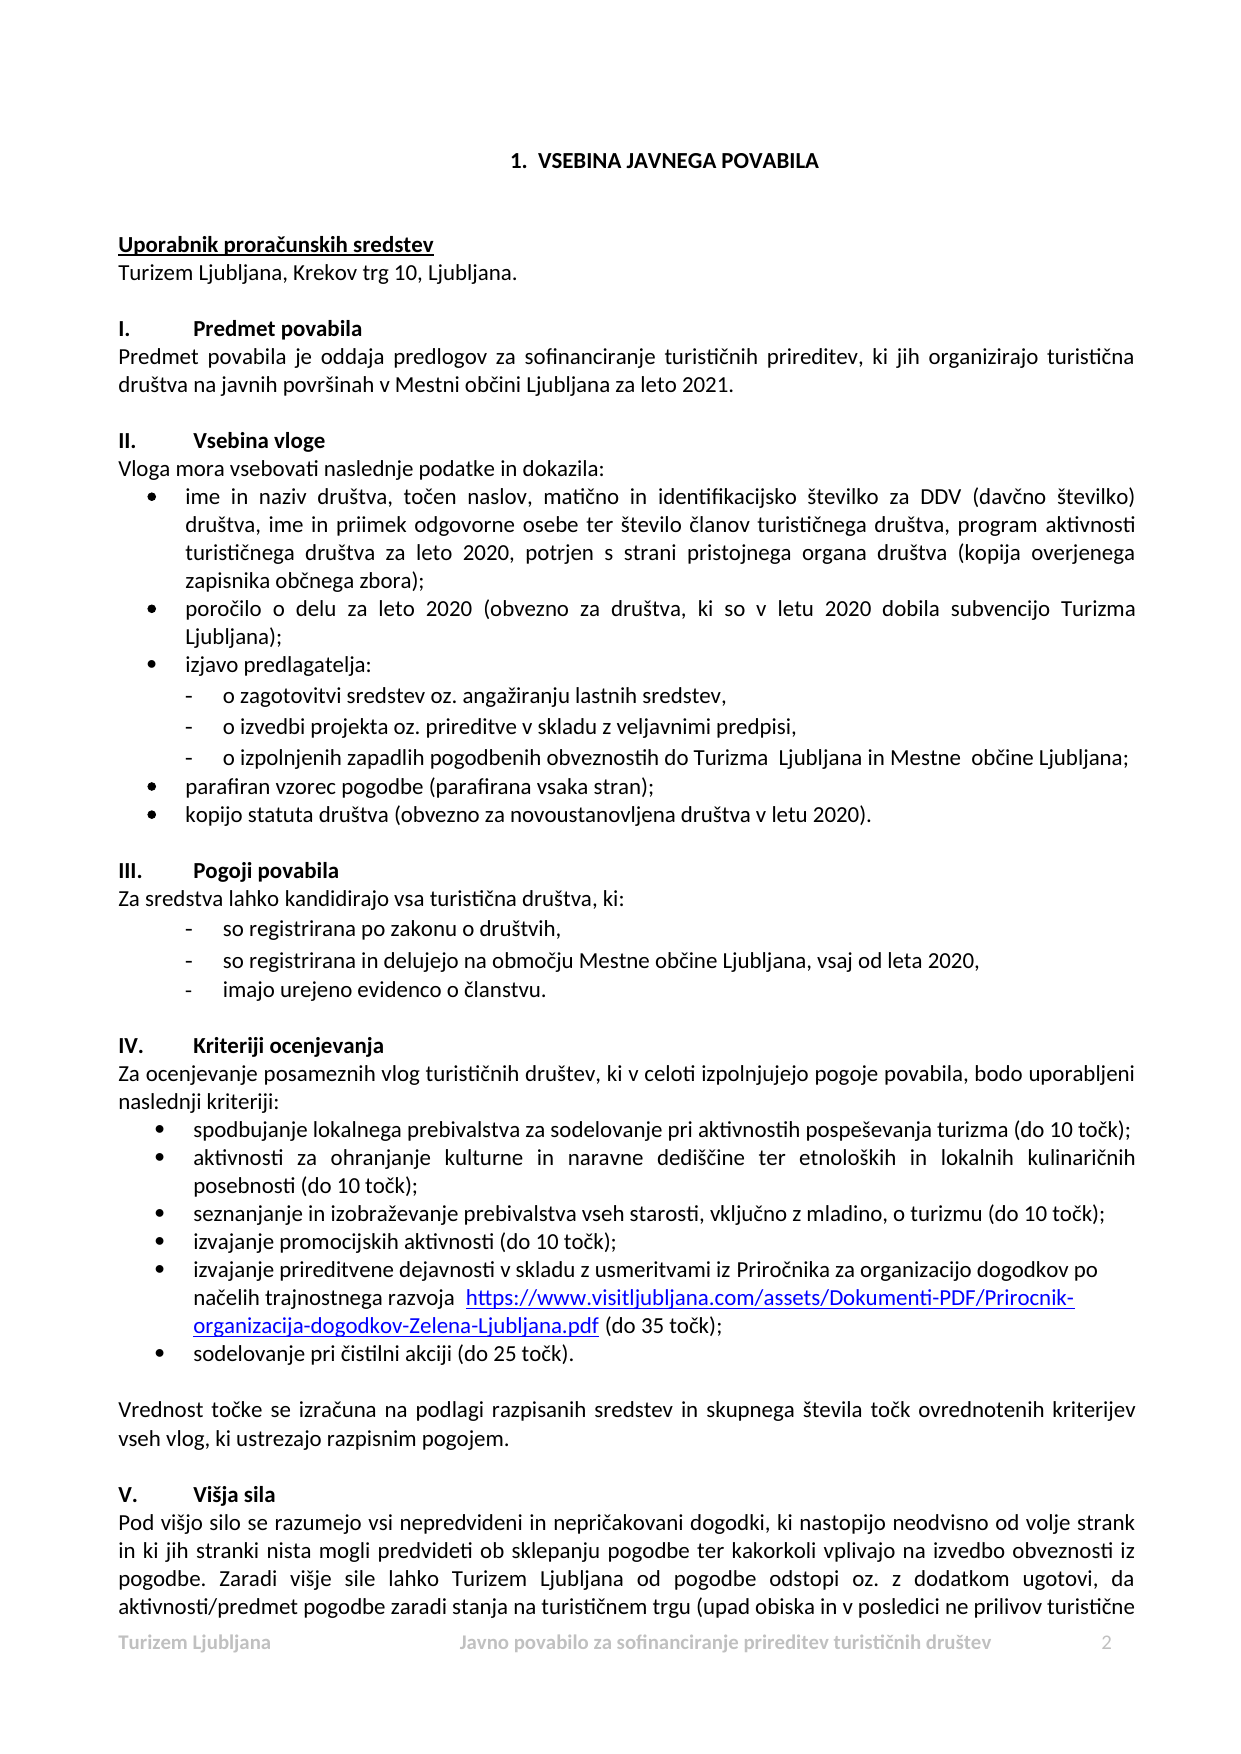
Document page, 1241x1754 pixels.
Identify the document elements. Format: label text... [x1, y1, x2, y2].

list ime in naziv društva, točen naslov, matično in identifikacijsko številko za DDV (davčno številko) društva, ime in priimek odgovorne osebe ter število članov turističnega društva, program aktivnosti turističnega društva za leto 2020, potrjen s strani pristojnega organa društva (kopija overjenega zapisnika občnega zbora); [148, 482, 1137, 594]
list o zagotovitvi sredstev oz. angažiranju lastnih sredstev, [185, 678, 1137, 710]
list izvajanje promocijskih aktivnosti (do 10 točk); [156, 1227, 1137, 1256]
text 1. Vsebina javnega POVABILA [118, 146, 1137, 174]
text Turizem Ljubljana, Krekov trg 10, Ljubljana. [118, 258, 1137, 286]
list sodelovanje pri čistilni akciji (do 25 točk). [156, 1339, 1137, 1368]
list so registrirana po zakonu o društvih, [185, 912, 1137, 944]
list spodbujanje lokalnega prebivalstva za sodelovanje pri aktivnostih pospeševanja turizma (do 10 točk); [156, 1115, 1137, 1143]
list seznanjanje in izobraževanje prebivalstva vseh starosti, vključno z mladino, o turizmu (do 10 točk); [156, 1199, 1137, 1227]
list Predmet povabila [118, 314, 1137, 342]
text Uporabnik proračunskih sredstev [118, 230, 1137, 258]
list Kriteriji ocenjevanja [118, 1031, 1137, 1059]
list aktivnosti za ohranjanje kulturne in naravne dediščine ter etnoloških in lokalnih kulinaričnih posebnosti (do 10 točk); [156, 1143, 1137, 1199]
list Višja sila [118, 1480, 1137, 1508]
list Vsebina vloge [118, 426, 1137, 454]
text Predmet povabila je oddaja predlogov za sofinanciranje turističnih prireditev, ki jih organizirajo turistična društva na javnih površinah v Mestni občini Ljubljana za leto 2021. [118, 342, 1137, 398]
list o izvedbi projekta oz. prireditve v skladu z veljavnimi predpisi, [185, 710, 1137, 741]
list Pogoji povabila [118, 856, 1137, 884]
text Za ocenjevanje posameznih vlog turističnih društev, ki v celoti izpolnjujejo pogoje povabila, bodo uporabljeni naslednji kriteriji: [118, 1059, 1137, 1115]
text Vloga mora vsebovati naslednje podatke in dokazila: [118, 454, 1137, 482]
text Za sredstva lahko kandidirajo vsa turistična društva, ki: [118, 884, 1137, 912]
text Vrednost točke se izračuna na podlagi razpisanih sredstev in skupnega števila točk ovrednotenih kriterijev vseh vlog, ki ustrezajo razpisnim pogojem. [118, 1396, 1137, 1452]
list so registrirana in delujejo na območju Mestne občine Ljubljana, vsaj od leta 2020, [185, 944, 1137, 975]
list parafiran vzorec pogodbe (parafirana vsaka stran); [148, 772, 1137, 800]
list izjavo predlagatelja: [148, 651, 1137, 678]
list poročilo o delu za leto 2020 (obvezno za društva, ki so v letu 2020 dobila subvencijo Turizma Ljubljana); [148, 594, 1137, 651]
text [118, 1508, 1137, 1620]
list izvajanje prireditvene dejavnosti v skladu z usmeritvami iz Priročnika za organizacijo dogodkov po načelih trajnostnega razvoja https://www.visitljubljana.com/assets/Dokumenti-PDF/Prirocnik-organizacija-dogodkov-Zelena-Ljubljana.pdf (do 35 točk); [156, 1256, 1137, 1339]
list imajo urejeno evidenco o članstvu. [185, 975, 1137, 1003]
list o izpolnjenih zapadlih pogodbenih obveznostih do Turizma Ljubljana in Mestne občine Ljubljana; [185, 741, 1137, 772]
list kopijo statuta društva (obvezno za novoustanovljena društva v letu 2020). [148, 800, 1137, 828]
